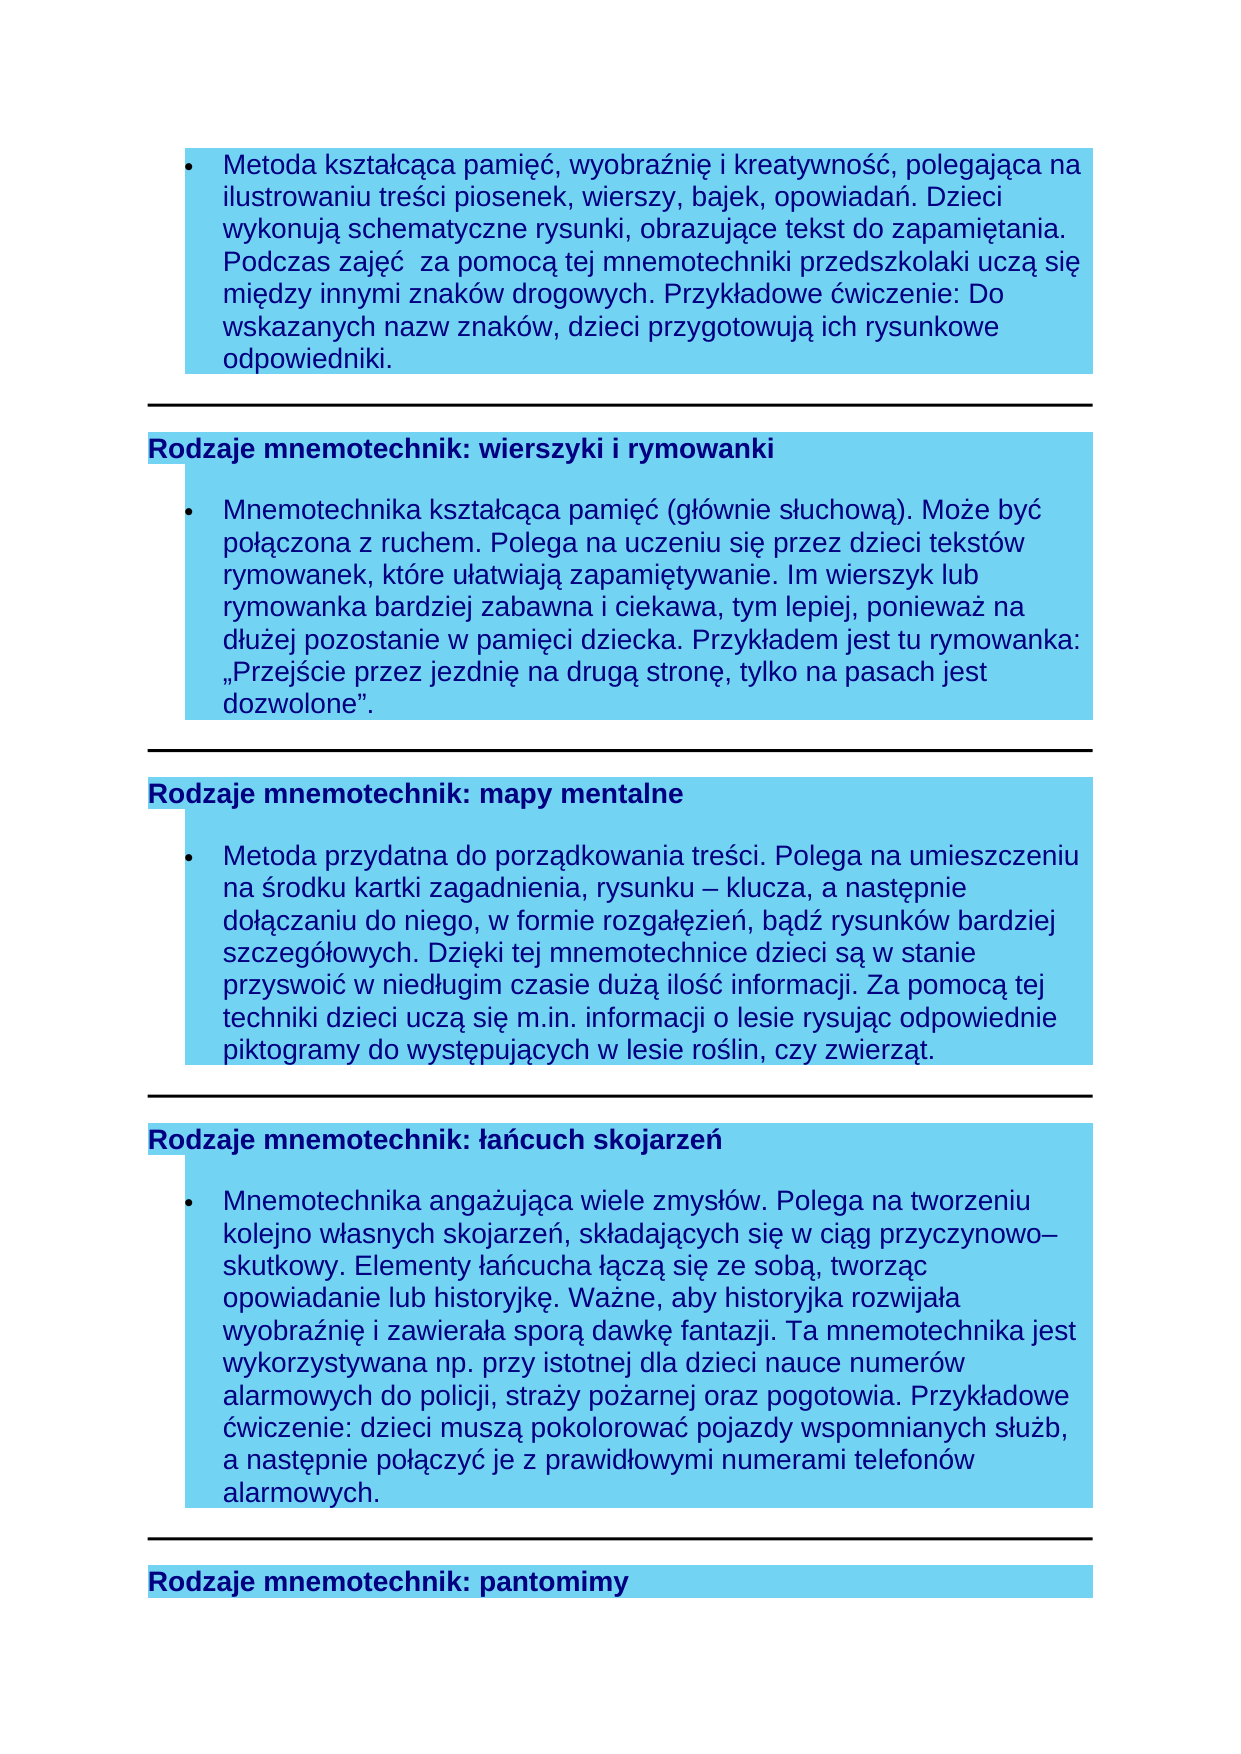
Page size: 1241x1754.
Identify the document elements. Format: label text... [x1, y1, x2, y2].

list Mnemotechnika kształcąca pamięć (głównie słuchową). Może być połączona z ruchem. Polega na uczeniu się przez dzieci tekstów rymowanek, które ułatwiają zapamiętywanie. Im wierszyk lub rymowanka bardziej zabawna i ciekawa, tym lepiej, ponieważ na dłużej pozostanie w pamięci dziecka. Przykładem jest tu rymowanka: „Przejście przez jezdnię na drugą stronę, tylko na pasach jest dozwolone”. [185, 493, 1093, 720]
list Metoda kształcąca pamięć, wyobraźnię i kreatywność, polegająca na ilustrowaniu treści piosenek, wierszy, bajek, opowiadań. Dzieci wykonują schematyczne rysunki, obrazujące tekst do zapamiętania. Podczas zajęć za pomocą tej mnemotechniki przedszkolaki uczą się między innymi znaków drogowych. Przykładowe ćwiczenie: Do wskazanych nazw znaków, dzieci przygotowują ich rysunkowe odpowiedniki. [185, 148, 1093, 374]
text Rodzaje mnemotechnik: mapy mentalne [148, 777, 1093, 809]
text Rodzaje mnemotechnik: pantomimy [148, 1565, 1093, 1598]
text Rodzaje mnemotechnik: łańcuch skojarzeń [148, 1123, 1093, 1155]
list Mnemotechnika angażująca wiele zmysłów. Polega na tworzeniu kolejno własnych skojarzeń, składających się w ciąg przyczynowo–skutkowy. Elementy łańcucha łączą się ze sobą, tworząc opowiadanie lub historyjkę. Ważne, aby historyjka rozwijała wyobraźnię i zawierała sporą dawkę fantazji. Ta mnemotechnika jest wykorzystywana np. przy istotnej dla dzieci nauce numerów alarmowych do policji, straży pożarnej oraz pogotowia. Przykładowe ćwiczenie: dzieci muszą pokolorować pojazdy wspomnianych służb, a następnie połączyć je z prawidłowymi numerami telefonów alarmowych. [185, 1184, 1093, 1508]
list Metoda przydatna do porządkowania treści. Polega na umieszczeniu na środku kartki zagadnienia, rysunku – klucza, a następnie dołączaniu do niego, w formie rozgałęzień, bądź rysunków bardziej szczegółowych. Dzięki tej mnemotechnice dzieci są w stanie przyswoić w niedługim czasie dużą ilość informacji. Za pomocą tej techniki dzieci uczą się m.in. informacji o lesie rysując odpowiednie piktogramy do występujących w lesie roślin, czy zwierząt. [185, 839, 1093, 1065]
text Rodzaje mnemotechnik: wierszyki i rymowanki [148, 432, 1093, 464]
